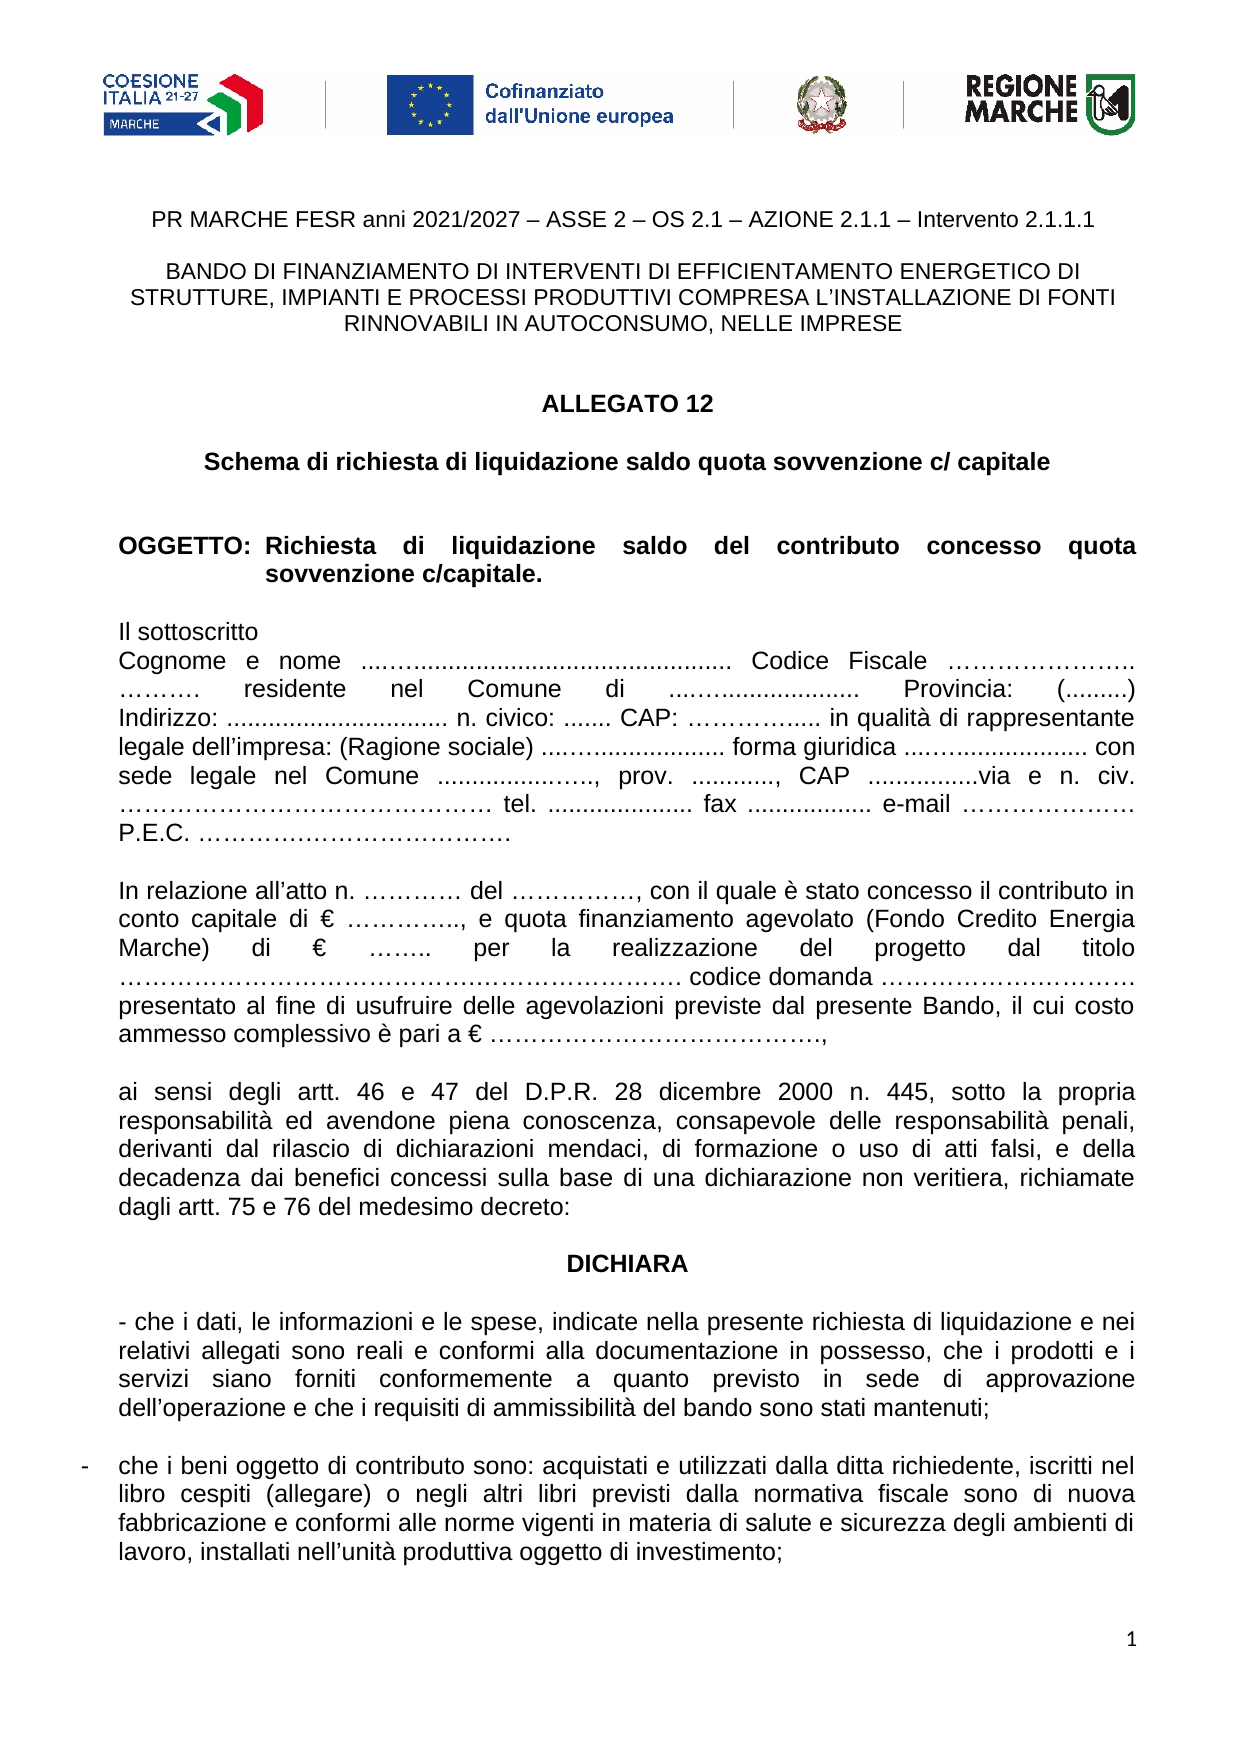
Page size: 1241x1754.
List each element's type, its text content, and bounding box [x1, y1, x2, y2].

text OGGETTO: Richiesta di liquidazione saldo del contributo concesso quota sovvenzione c/capitale. [118, 531, 1137, 588]
list che i beni oggetto di contributo sono: acquistati e utilizzati dalla ditta richiedente, iscritti nel libro cespiti (allegare) o negli altri libri previsti dalla normativa fiscale sono di nuova fabbricazione e conformi alle norme vigenti in materia di salute e sicurezza degli ambienti di lavoro, installati nell’unità produttiva oggetto di investimento; [81, 1451, 1137, 1566]
picture [103, 73, 1135, 136]
text Il sottoscritto [118, 617, 1137, 646]
text In relazione all’atto n. ………… del ……………, con il quale è stato concesso il contributo in conto capitale di € ………….., e quota finanziamento agevolato (Fondo Credito Energia Marche) di € …….. per la realizzazione del progetto dal titolo …………………………………….……………………. codice domanda ……………….………… presentato al fine di usufruire delle agevolazioni previste dal presente Bando, il cui costo ammesso complessivo è pari a € …………………………………., [118, 876, 1137, 1048]
text ALLEGATO 12 [118, 389, 1137, 418]
text ai sensi degli artt. 46 e 47 del D.P.R. 28 dicembre 2000 n. 445, sotto la propria responsabilità ed avendone piena conoscenza, consapevole delle responsabilità penali, derivanti dal rilascio di dichiarazioni mendaci, di formazione o uso di atti falsi, e della decadenza dai benefici concessi sulla base di una dichiarazione non veritiera, richiamate dagli artt. 75 e 76 del medesimo decreto: [118, 1077, 1137, 1221]
text Cognome e nome ....….............................................. Codice Fiscale …………………..………. residente nel Comune di ....….................... Provincia: (.........) Indirizzo: ................................ n. civico: ....... CAP: …………..... in qualità di rappresentante legale dell’impresa: (Ragione sociale) ....…................... forma giuridica ....…................... con sede legale nel Comune .................….., prov. ............, CAP ................via e n. civ. ……………………………………… tel. ..................... fax .................. e-mail ………………… P.E.C. ………….……………………. [118, 646, 1137, 847]
text PR MARCHE FESR anni 2021/2027 – ASSE 2 – OS 2.1 – AZIONE 2.1.1 – Intervento 2.1.1.1 [118, 207, 1128, 232]
text DICHIARA [118, 1249, 1137, 1278]
text BANDO DI FINANZIAMENTO DI INTERVENTI DI EFFICIENTAMENTO ENERGETICO DI STRUTTURE, IMPIANTI E PROCESSI PRODUTTIVI COMPRESA L’INSTALLAZIONE DI FONTI RINNOVABILI IN AUTOCONSUMO, NELLE IMPRESE [118, 258, 1128, 337]
text Schema di richiesta di liquidazione saldo quota sovvenzione c/ capitale [118, 447, 1137, 476]
text - che i dati, le informazioni e le spese, indicate nella presente richiesta di liquidazione e nei relativi allegati sono reali e conformi alla documentazione in possesso, che i prodotti e i servizi siano forniti conformemente a quanto previsto in sede di approvazione dell’operazione e che i requisiti di ammissibilità del bando sono stati mantenuti; [118, 1307, 1137, 1422]
